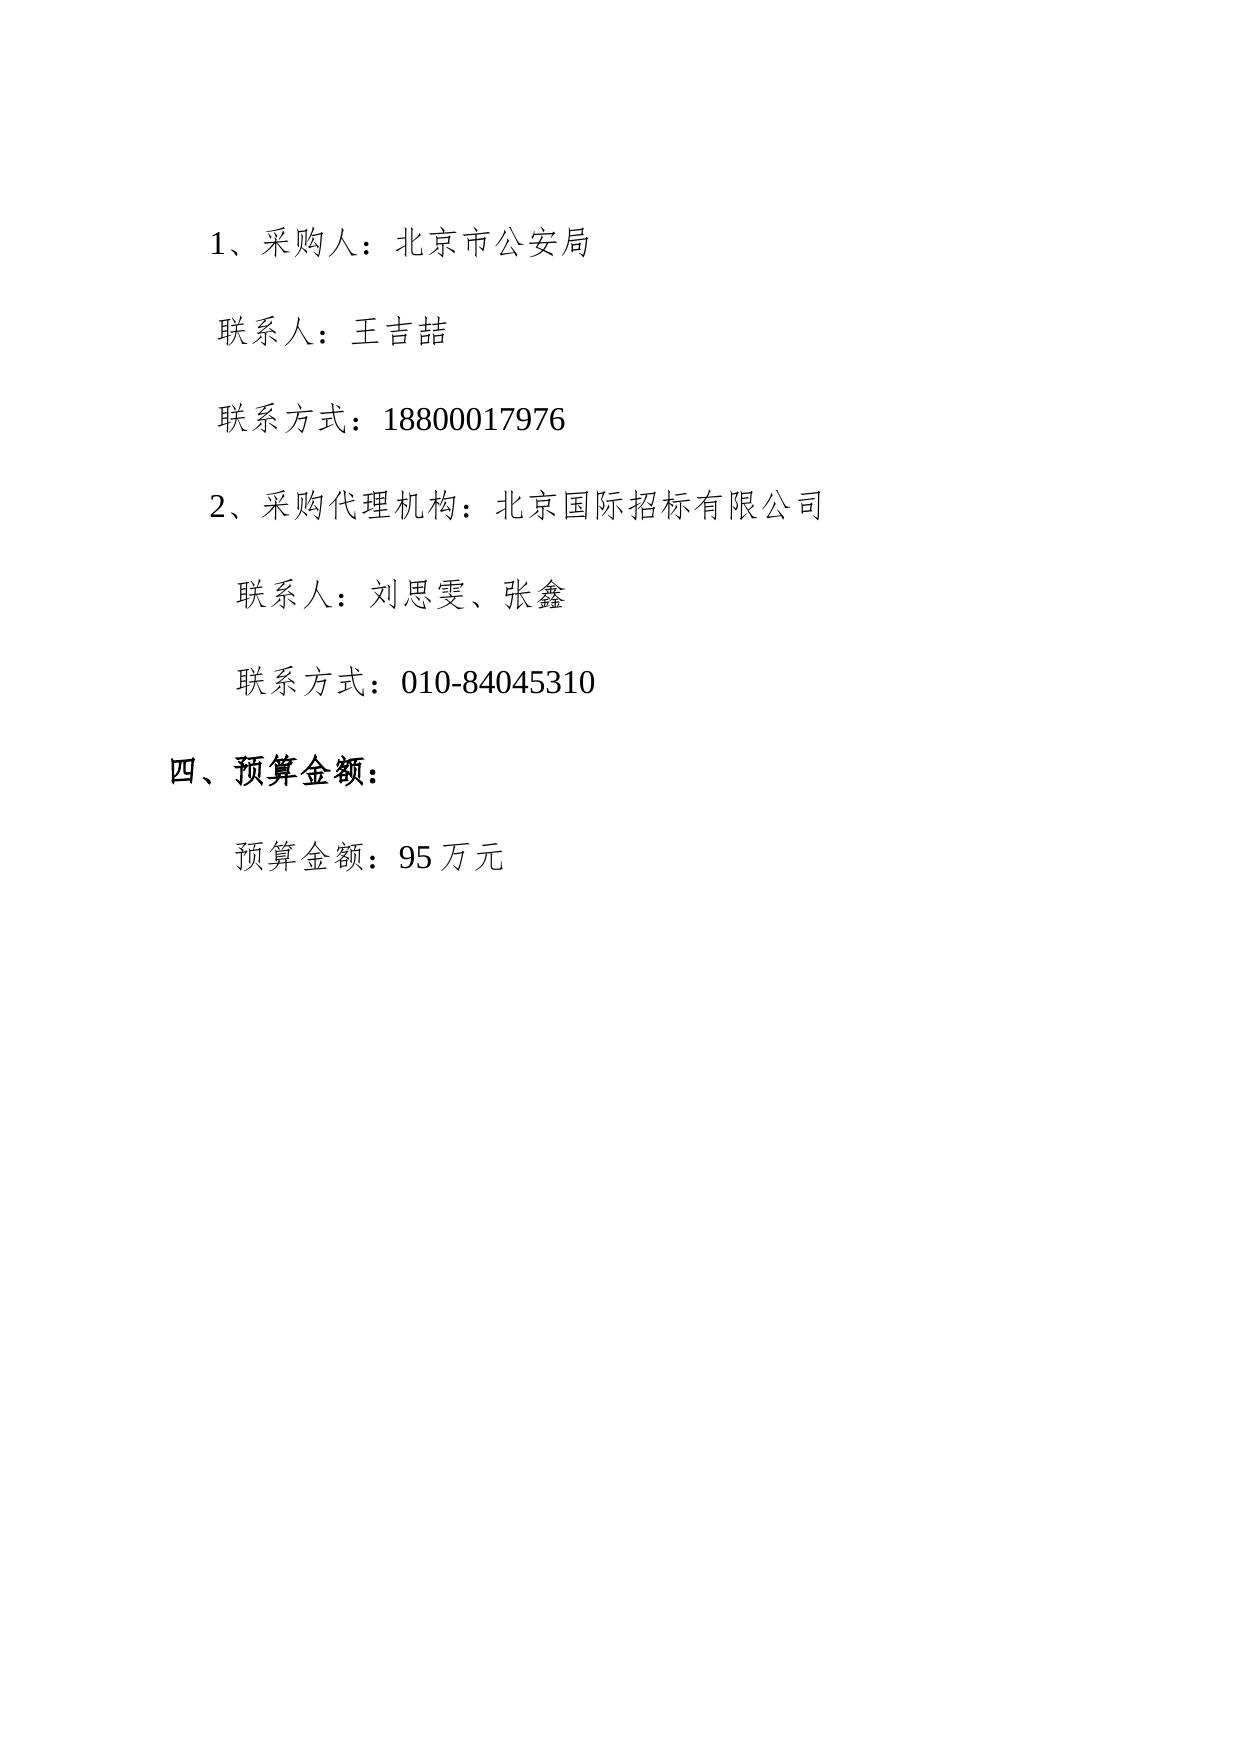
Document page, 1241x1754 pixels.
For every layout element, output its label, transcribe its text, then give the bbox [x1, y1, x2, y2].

text 联系方式：18800017976 [165, 384, 1087, 449]
list 预算金额： [165, 735, 1087, 800]
text 联系方式：010-84045310 [209, 648, 1087, 713]
text 联系人：王吉喆 [165, 297, 1087, 362]
list 采购代理机构：北京国际招标有限公司 [209, 472, 1087, 537]
text 联系人：刘思雯、张鑫 [209, 560, 1087, 625]
list 采购人：北京市公安局 [209, 209, 1087, 274]
text 预算金额：95万元 [165, 823, 1087, 888]
